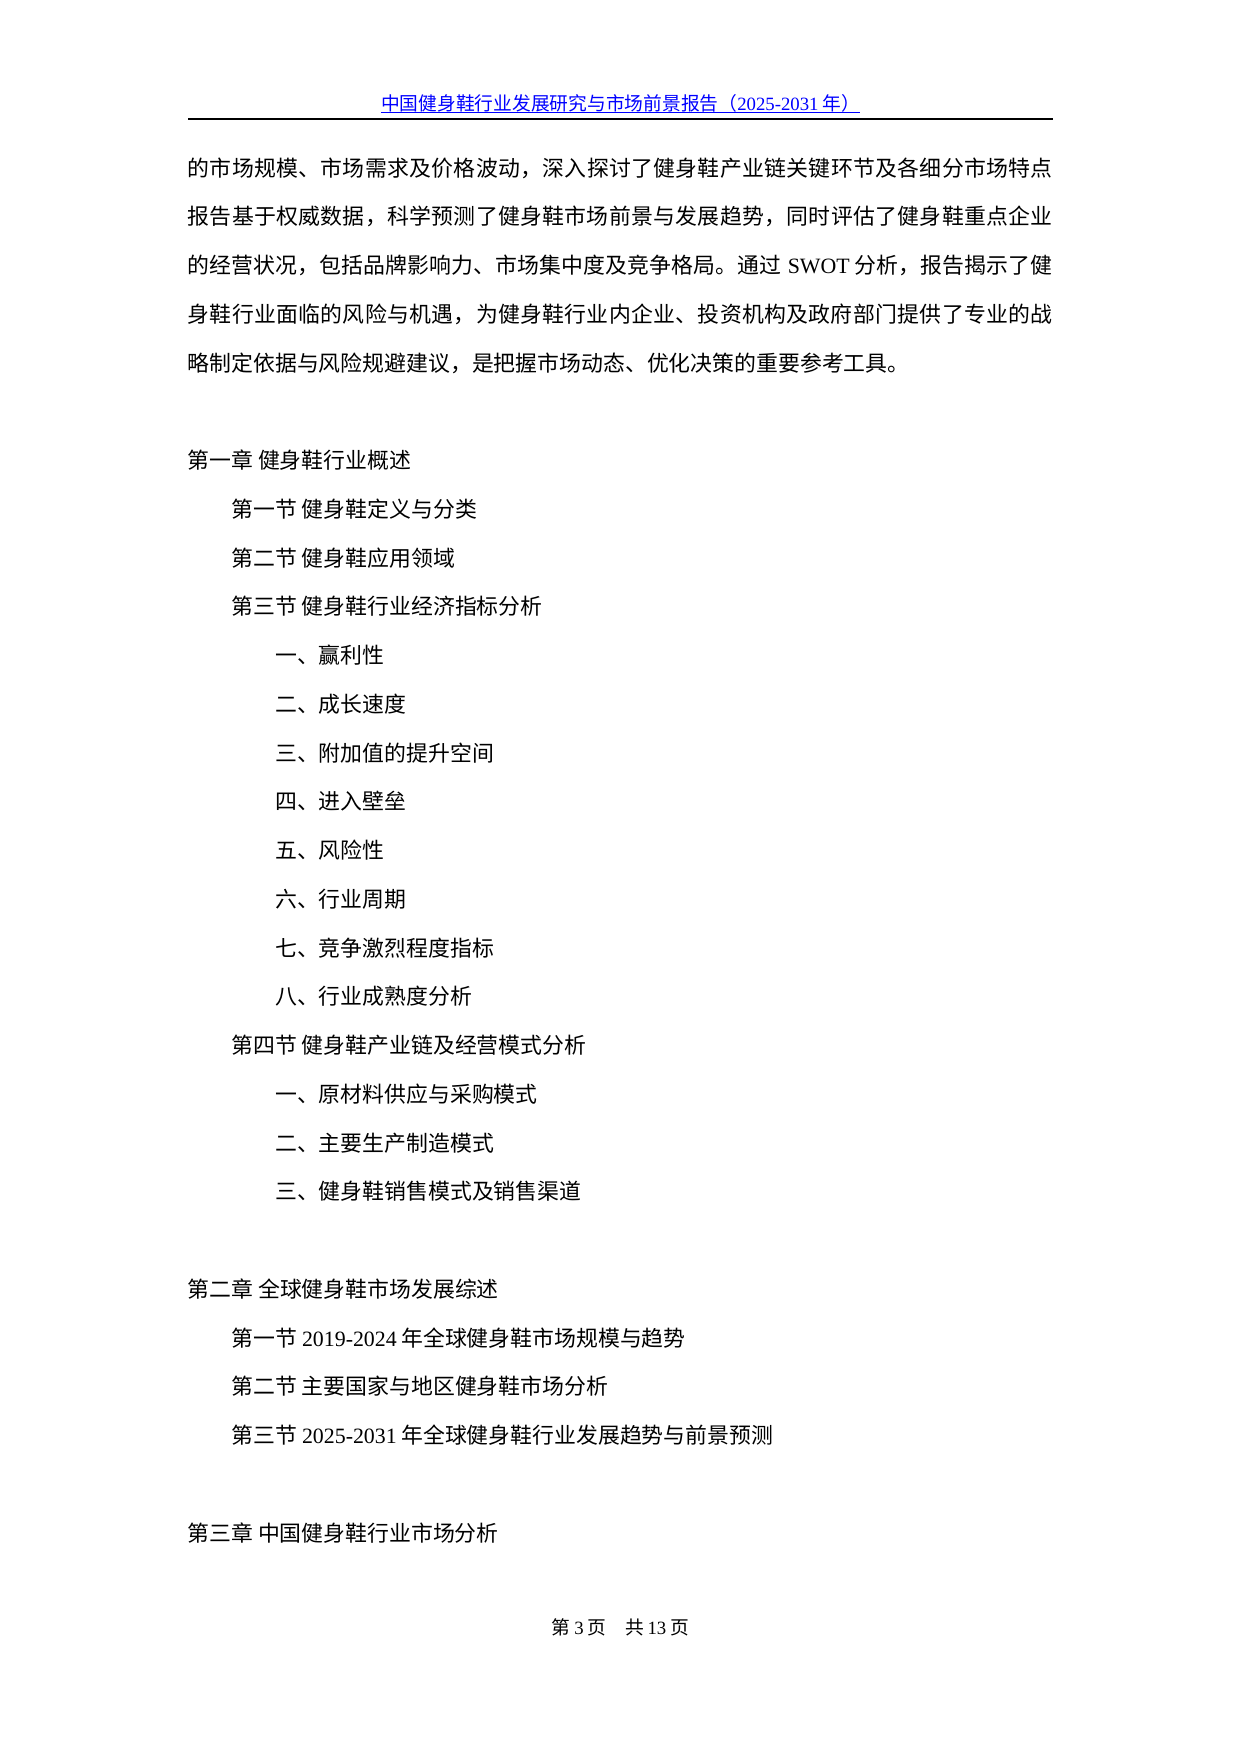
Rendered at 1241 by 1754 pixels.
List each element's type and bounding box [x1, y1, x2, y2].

text [187, 150, 1053, 1548]
